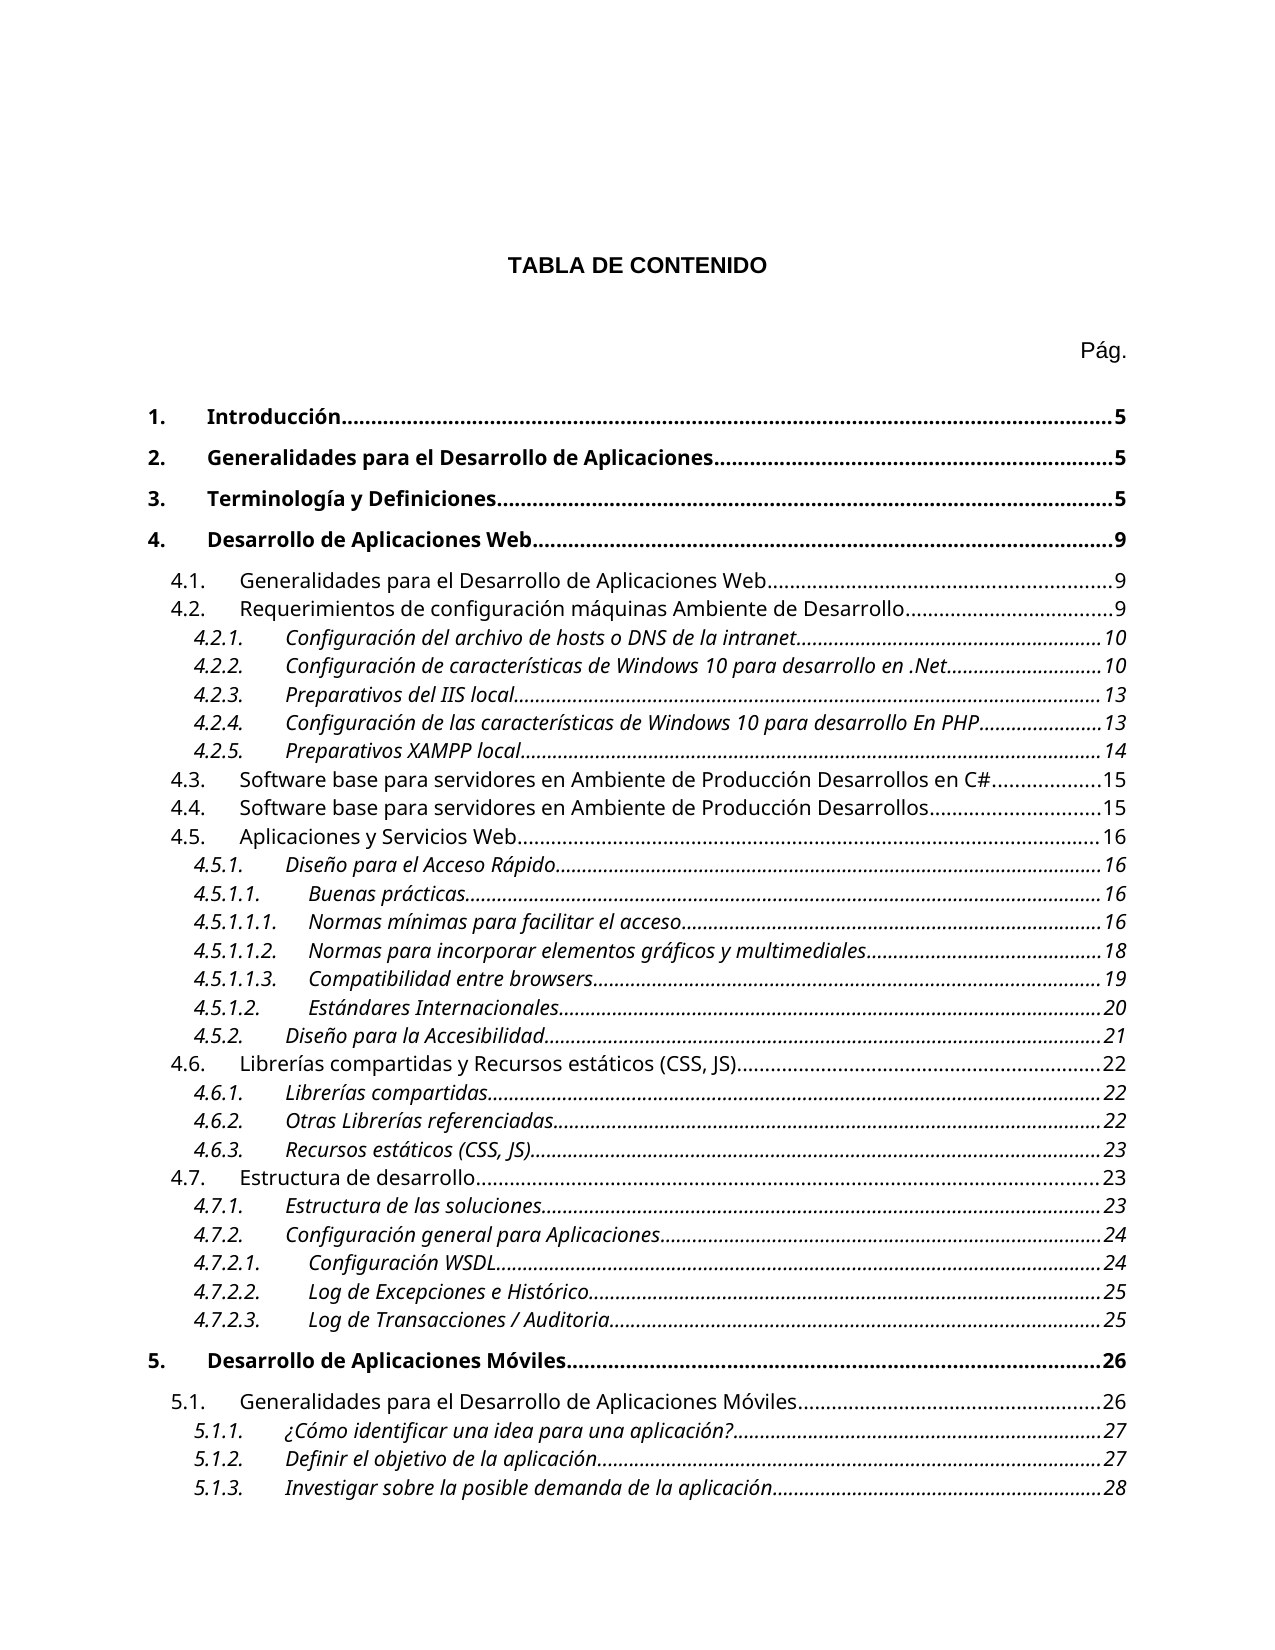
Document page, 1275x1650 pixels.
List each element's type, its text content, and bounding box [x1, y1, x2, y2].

text 4.2.3. Preparativos del IIS local 13 [193, 680, 1127, 708]
text 4.5.1. Diseño para el Acceso Rápido 16 [193, 850, 1127, 879]
text 4.5.2. Diseño para la Accesibilidad 21 [193, 1021, 1127, 1049]
text 4.4. Software base para servidores en Ambiente de Producción Desarrollos 15 [171, 793, 1127, 822]
text 5.1.1. ¿Cómo identificar una idea para una aplicación? 27 [193, 1416, 1127, 1444]
text 4.2.5. Preparativos XAMPP local 14 [193, 737, 1127, 765]
text 5.1.2. Definir el objetivo de la aplicación 27 [193, 1444, 1127, 1473]
text 4.2.1. Configuración del archivo de hosts o DNS de la intranet 10 [193, 623, 1127, 651]
text 4.6.3. Recursos estáticos (CSS, JS) 23 [193, 1135, 1127, 1163]
text 4.6.1. Librerías compartidas 22 [193, 1078, 1127, 1106]
text 2. Generalidades para el Desarrollo de Aplicaciones 5 [148, 443, 1127, 472]
text 4.1. Generalidades para el Desarrollo de Aplicaciones Web 9 [171, 566, 1127, 594]
text 4.6.2. Otras Librerías referenciadas 22 [193, 1106, 1127, 1135]
text 4.2. Requerimientos de configuración máquinas Ambiente de Desarrollo 9 [171, 594, 1127, 623]
text 4.2.2. Configuración de características de Windows 10 para desarrollo en .Net 10 [193, 651, 1127, 680]
subtitle Pág. [148, 337, 1127, 363]
text 4.7.2. Configuración general para Aplicaciones 24 [193, 1220, 1127, 1248]
text 4.5.1.1. Buenas prácticas 16 [193, 879, 1127, 907]
subtitle TABLA DE CONTENIDO [148, 252, 1127, 278]
text 4.2.4. Configuración de las características de Windows 10 para desarrollo En PHP 13 [193, 708, 1127, 737]
text 4.5.1.1.3. Compatibilidad entre browsers 19 [193, 964, 1127, 993]
text 4.7.2.1. Configuración WSDL 24 [193, 1248, 1127, 1277]
text 5.1. Generalidades para el Desarrollo de Aplicaciones Móviles 26 [171, 1387, 1127, 1416]
text 4.7. Estructura de desarrollo 23 [171, 1163, 1127, 1192]
text 4. Desarrollo de Aplicaciones Web 9 [148, 525, 1127, 553]
text 4.5.1.2. Estándares Internacionales 20 [193, 993, 1127, 1021]
text 4.5.1.1.2. Normas para incorporar elementos gráficos y multimediales 18 [193, 936, 1127, 964]
text 4.7.1. Estructura de las soluciones 23 [193, 1192, 1127, 1220]
text 5. Desarrollo de Aplicaciones Móviles 26 [148, 1346, 1127, 1375]
text 4.7.2.3. Log de Transacciones / Auditoria 25 [193, 1305, 1127, 1334]
text 4.7.2.2. Log de Excepciones e Histórico 25 [193, 1277, 1127, 1305]
text 4.3. Software base para servidores en Ambiente de Producción Desarrollos en C# 15 [171, 765, 1127, 793]
text 4.5.1.1.1. Normas mínimas para facilitar el acceso 16 [193, 907, 1127, 936]
text 1. Introducción 5 [148, 402, 1127, 431]
text 5.1.3. Investigar sobre la posible demanda de la aplicación 28 [193, 1473, 1127, 1501]
text 4.5. Aplicaciones y Servicios Web 16 [171, 822, 1127, 850]
text 3. Terminología y Definiciones 5 [148, 484, 1127, 513]
text 4.6. Librerías compartidas y Recursos estáticos (CSS, JS) 22 [171, 1049, 1127, 1078]
